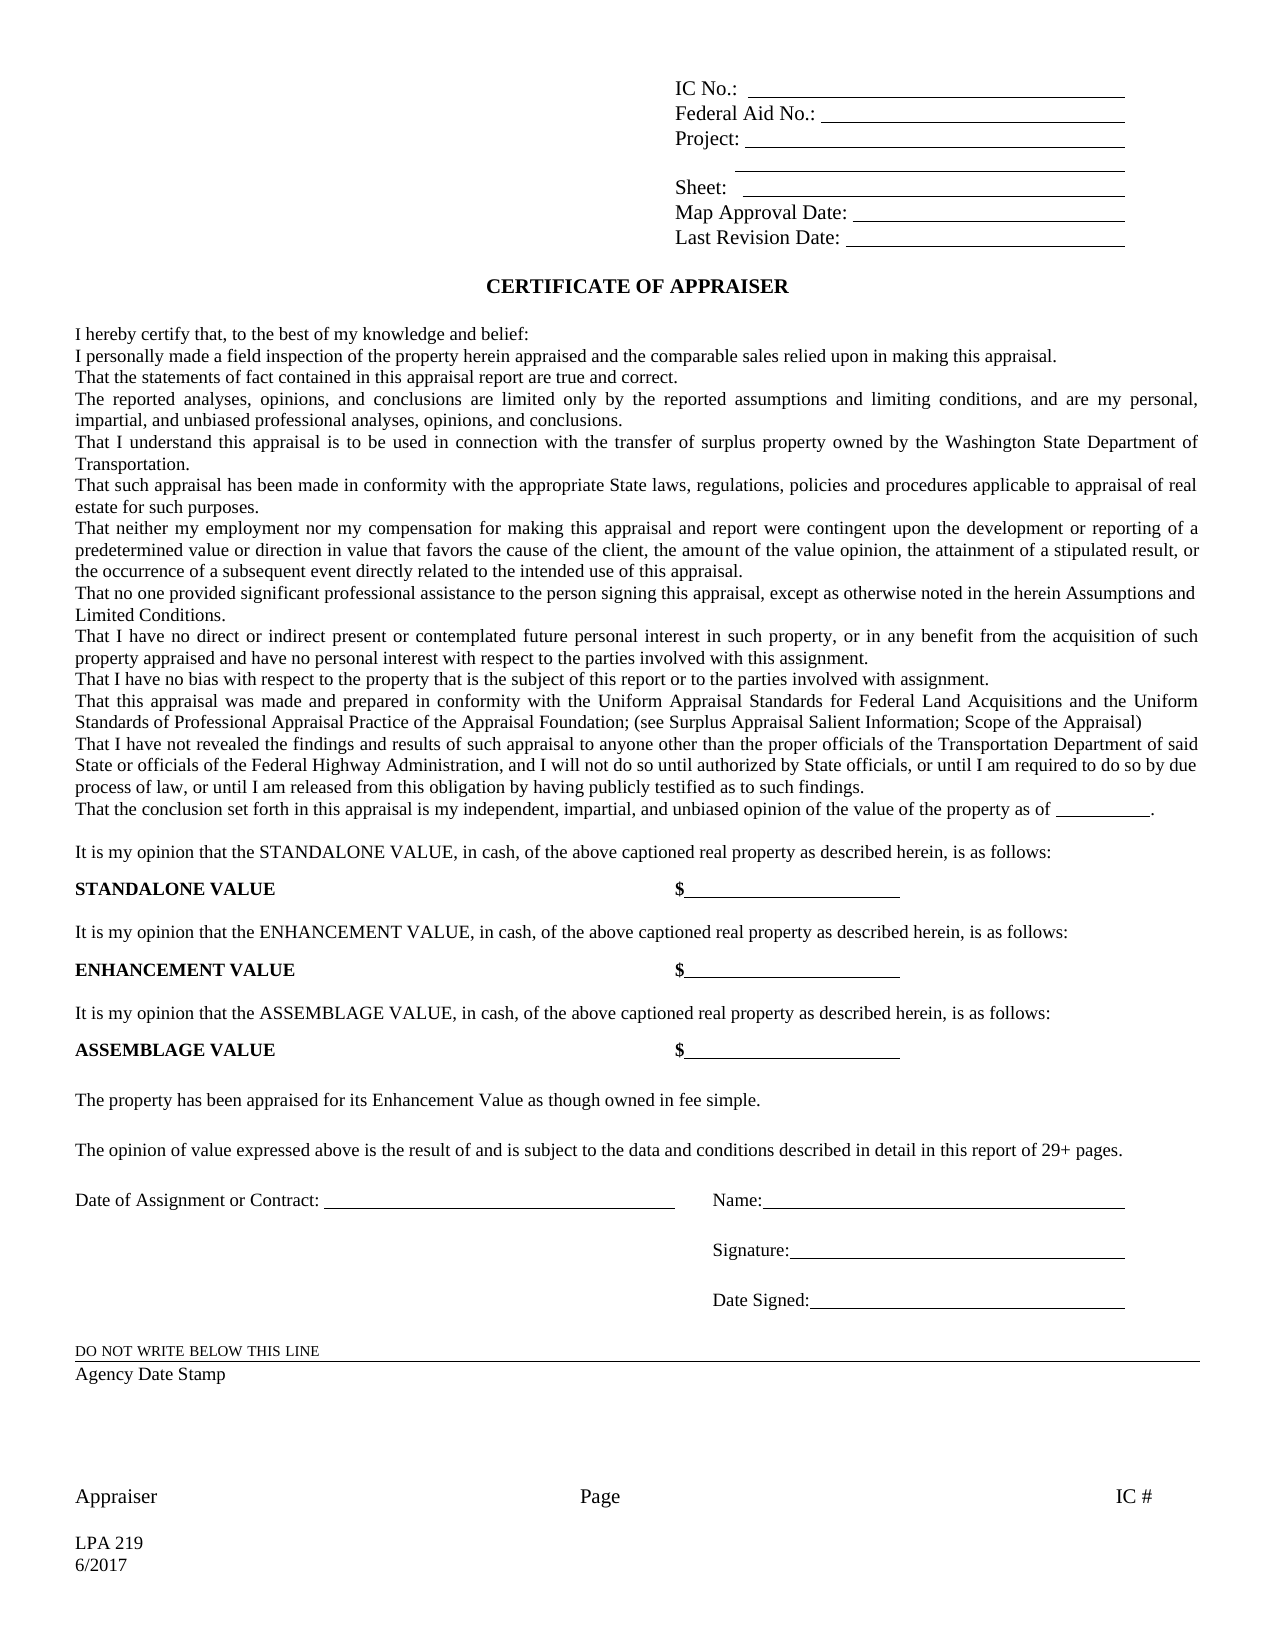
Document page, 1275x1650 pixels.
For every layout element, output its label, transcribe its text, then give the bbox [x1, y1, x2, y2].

text The opinion of value expressed above is the result of and is subject to the data and conditions described in detail in this report of 29+ pages. [75, 1136, 1200, 1161]
text ENHANCEMENT VALUE $ [75, 955, 1200, 980]
text The reported analyses, opinions, and conclusions are limited only by the reported assumptions and limiting conditions, and are my personal, impartial, and unbiased professional analyses, opinions, and conclusions. [75, 388, 1200, 431]
text Map Approval Date: [675, 199, 1200, 224]
text Last Revision Date: [675, 224, 1200, 249]
text I personally made a field inspection of the property herein appraised and the comparable sales relied upon in making this appraisal. [75, 345, 1200, 366]
text That I have no bias with respect to the property that is the subject of this report or to the parties involved with assignment. [75, 668, 1200, 690]
text Date of Assignment or Contract: Name: [75, 1186, 1200, 1211]
text Signature: [75, 1236, 1200, 1261]
text It is my opinion that the STANDALONE VALUE, in cash, of the above captioned real property as described herein, is as follows: [75, 841, 1200, 862]
text It is my opinion that the ENHANCEMENT VALUE, in cash, of the above captioned real property as described herein, is as follows: [75, 921, 1200, 943]
text That I have not revealed the findings and results of such appraisal to anyone other than the proper officials of the Transportation Department of said State or officials of the Federal Highway Administration, and I will not do so until authorized by State officials, or until I am required to do so by due process of law, or until I am released from this obligation by having publicly testified as to such findings. [75, 733, 1200, 797]
text CERTIFICATE OF APPRAISER [75, 274, 1200, 298]
text STANDALONE VALUE $ [75, 875, 1200, 900]
text Project: [675, 125, 1200, 150]
text Sheet: [675, 174, 1200, 199]
text That I understand this appraisal is to be used in connection with the transfer of surplus property owned by the Washington State Department of Transportation. [75, 431, 1200, 474]
text I hereby certify that, to the best of my knowledge and belief: [75, 323, 1200, 345]
text Date Signed: [585, 1286, 1200, 1311]
text That no one provided significant professional assistance to the person signing this appraisal, except as otherwise noted in the herein Assumptions and Limited Conditions. [75, 582, 1200, 625]
text That I have no direct or indirect present or contemplated future personal interest in such property, or in any benefit from the acquisition of such property appraised and have no personal interest with respect to the parties involved with this assignment. [75, 625, 1200, 668]
text That the statements of fact contained in this appraisal report are true and correct. [75, 366, 1200, 388]
text Federal Aid No.: [675, 100, 1200, 125]
text IC No.: [675, 75, 1200, 100]
text ASSEMBLAGE VALUE $ [75, 1036, 1200, 1061]
text That neither my employment nor my compensation for making this appraisal and report were contingent upon the development or reporting of a predetermined value or direction in value that favors the cause of the client, the amount of the value opinion, the attainment of a stipulated result, or the occurrence of a subsequent event directly related to the intended use of this appraisal. [75, 517, 1200, 582]
text Agency Date Stamp [75, 1362, 1200, 1384]
text That such appraisal has been made in conformity with the appropriate State laws, regulations, policies and procedures applicable to appraisal of real estate for such purposes. [75, 474, 1200, 517]
text It is my opinion that the ASSEMBLAGE VALUE, in cash, of the above captioned real property as described herein, is as follows: [75, 1002, 1200, 1023]
text The property has been appraised for its Enhancement Value as though owned in fee simple. [75, 1086, 1200, 1111]
text do not write below this line [75, 1336, 1200, 1361]
text That the conclusion set forth in this appraisal is my independent, impartial, and unbiased opinion of the value of the property as of . [75, 797, 1200, 819]
text That this appraisal was made and prepared in conformity with the Uniform Appraisal Standards for Federal Land Acquisitions and the Uniform Standards of Professional Appraisal Practice of the Appraisal Foundation; (see Surplus Appraisal Salient Information; Scope of the Appraisal) [75, 690, 1200, 733]
